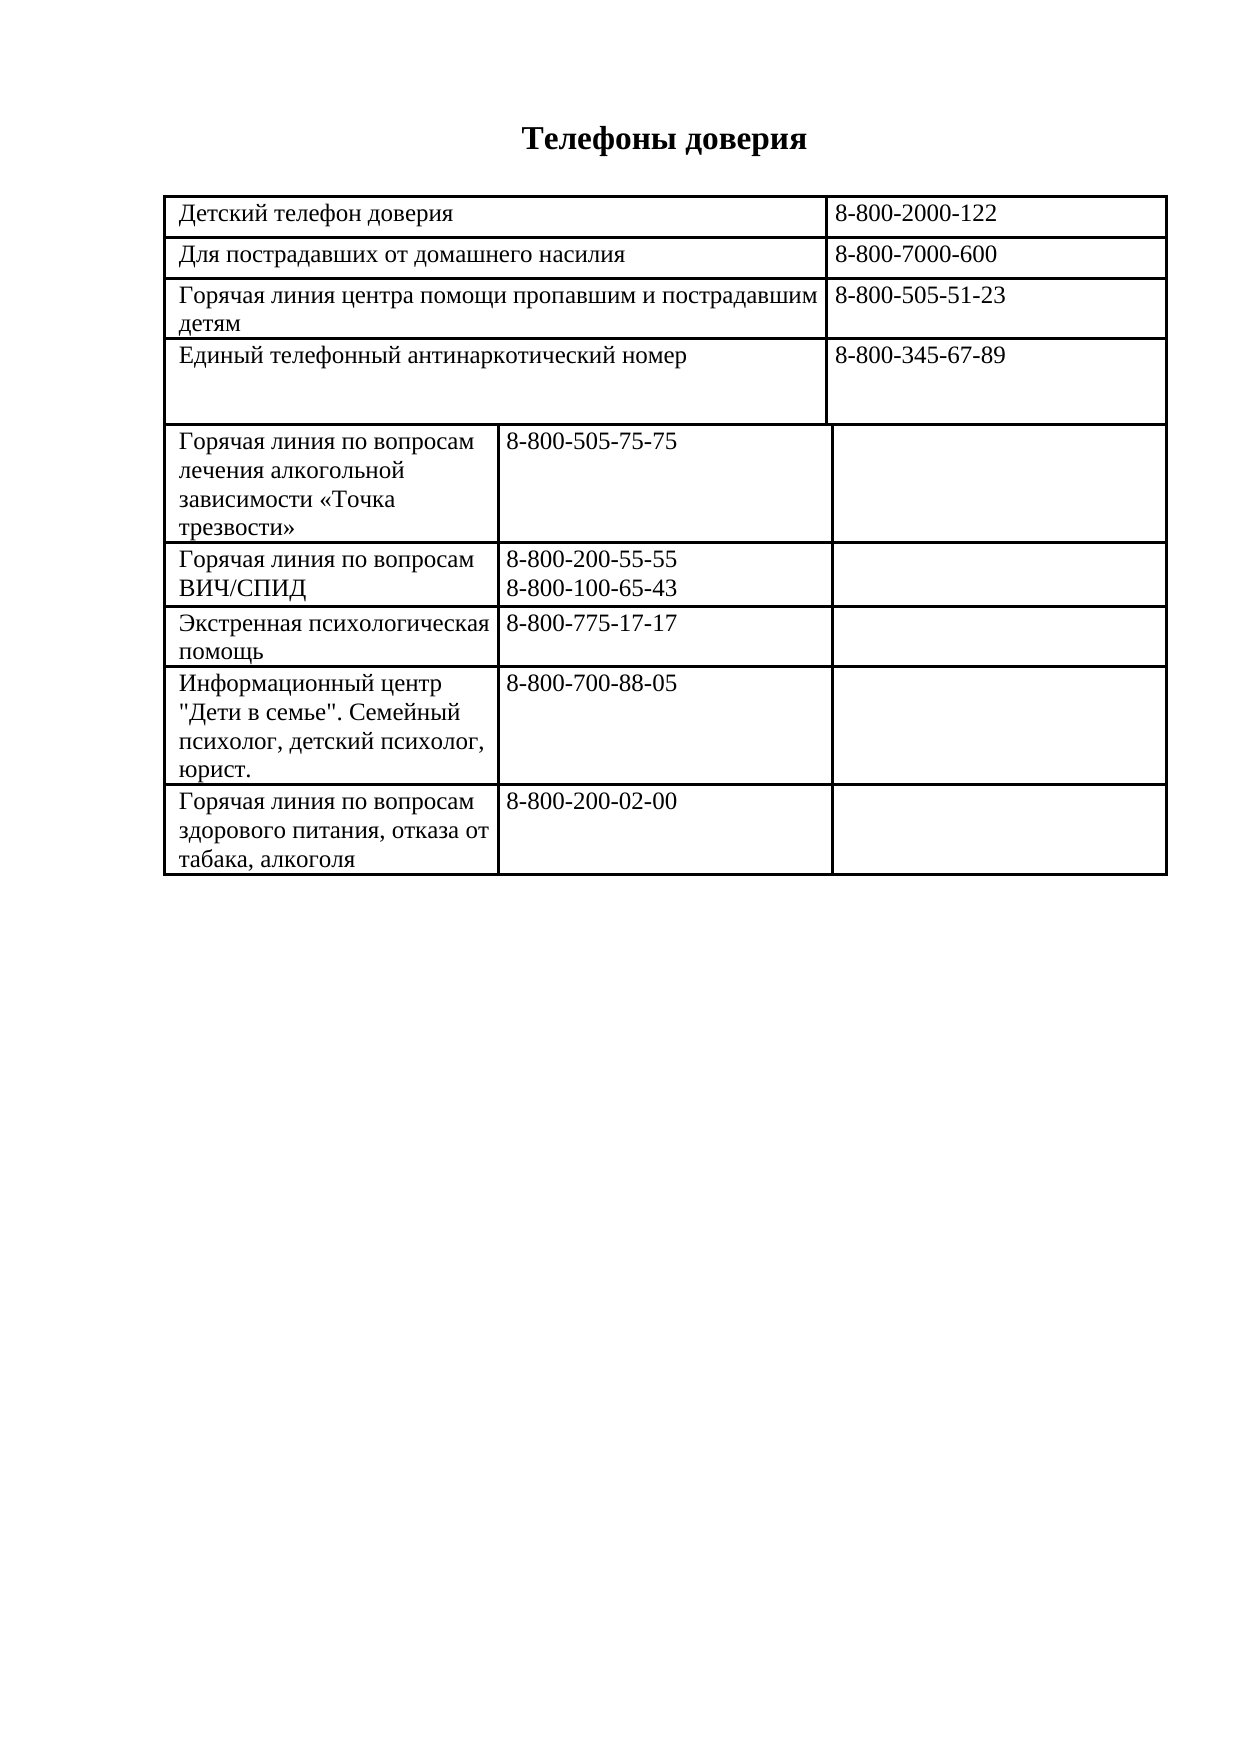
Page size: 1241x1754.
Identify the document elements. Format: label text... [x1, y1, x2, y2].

table_cell Горячая линия центра помощи пропавшим и пострадавшим детям [166, 280, 825, 337]
table_cell Экстренная психологическая помощь [166, 608, 497, 665]
table_cell Единый телефонный антинаркотический номер [166, 340, 825, 423]
table_header 8-800-2000-122 [828, 198, 1165, 236]
table_cell 8-800-775-17-17 [500, 608, 831, 665]
table_cell Горячая линия по вопросам здорового питания, отказа от табака, алкоголя [166, 786, 497, 873]
table_cell 8-800-345-67-89 [828, 340, 1165, 423]
table_header Детский телефон доверия [166, 198, 825, 236]
table_cell Горячая линия по вопросам ВИЧ/СПИД [166, 544, 497, 604]
table_cell 8-800-505-75-75 [500, 426, 831, 541]
table_cell Горячая линия по вопросам лечения алкогольной зависимости «Точка трезвости» [166, 426, 497, 541]
table_cell Информационный центр "Дети в семье". Семейный психолог, детский психолог, юрист. [166, 668, 497, 783]
table_cell 8-800-505-51-23 [828, 280, 1165, 337]
table_cell 8-800-200-02-00 [500, 786, 831, 873]
table_cell 8-800-7000-600 [828, 239, 1165, 277]
text Телефоны доверия [177, 118, 1152, 156]
table_cell 8-800-700-88-05 [500, 668, 831, 783]
table_cell 8-800-200-55-55 8-800-100-65-43 [500, 544, 831, 604]
table_cell Для пострадавших от домашнего насилия [166, 239, 825, 277]
